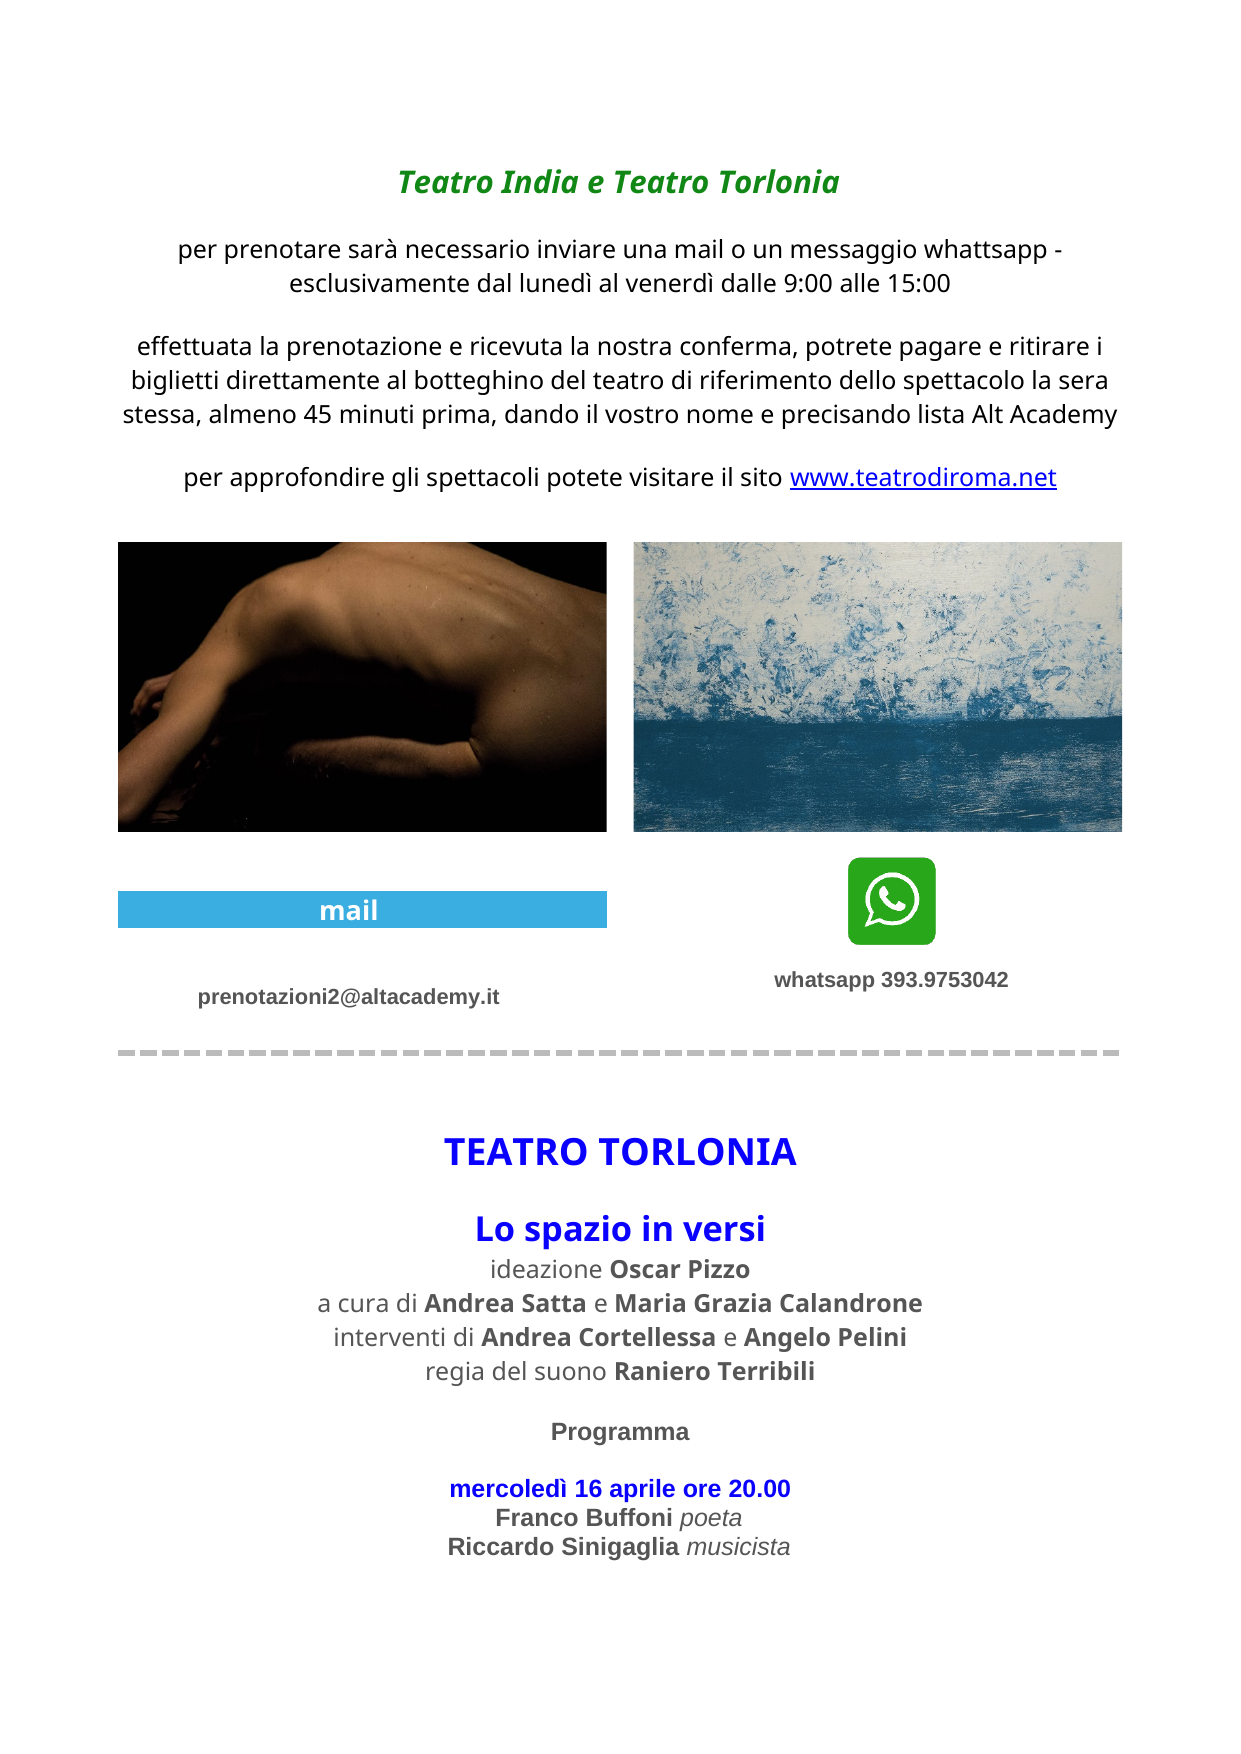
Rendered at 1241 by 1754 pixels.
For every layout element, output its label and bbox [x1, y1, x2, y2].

picture [118, 542, 607, 832]
picture [837, 847, 946, 955]
picture [633, 542, 1123, 832]
